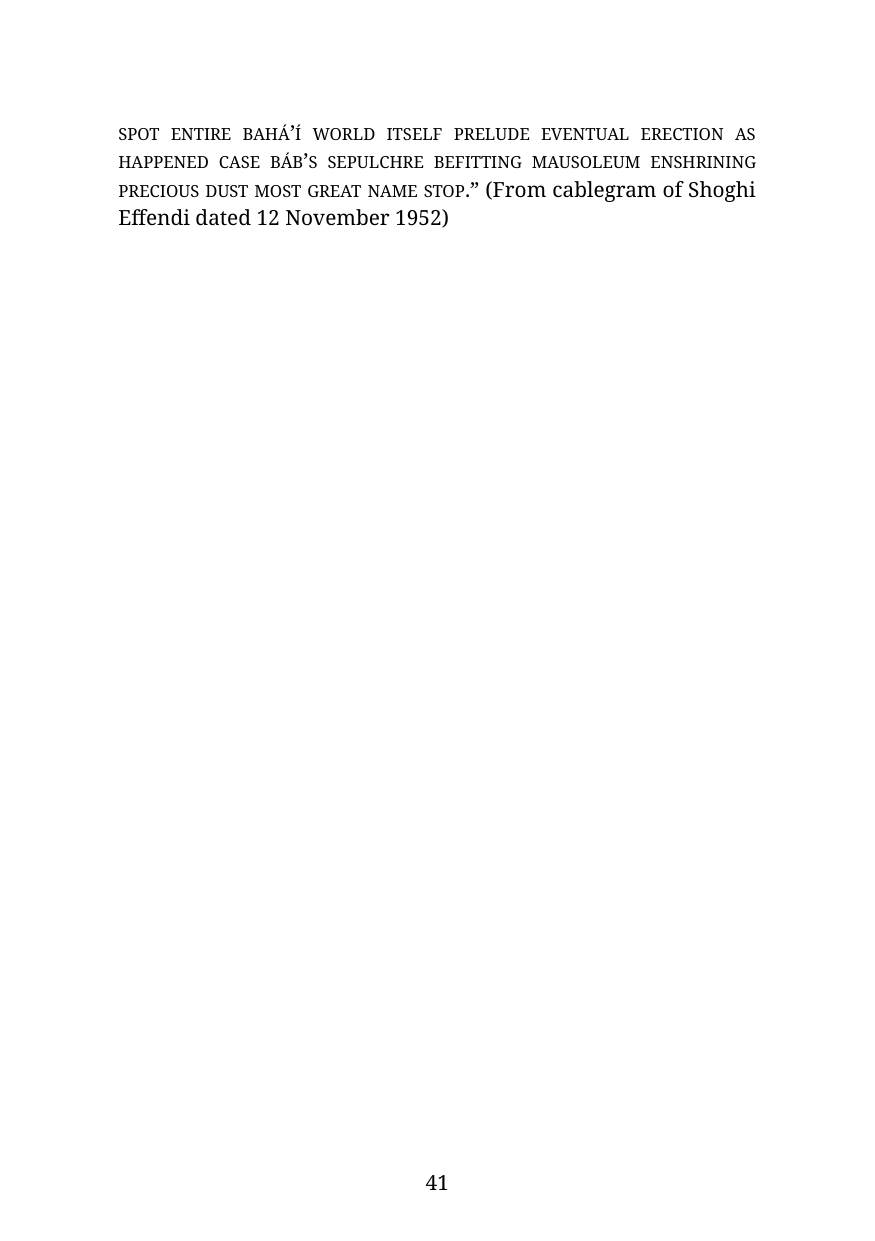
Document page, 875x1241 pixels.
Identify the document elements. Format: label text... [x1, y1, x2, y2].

text spot entire bahá’í world itself prelude eventual erection as happened case báb’s sepulchre befitting mausoleum enshrining precious dust most great name stop.” (From cablegram of Shoghi Effendi dated 12 November 1952) [118, 118, 756, 232]
